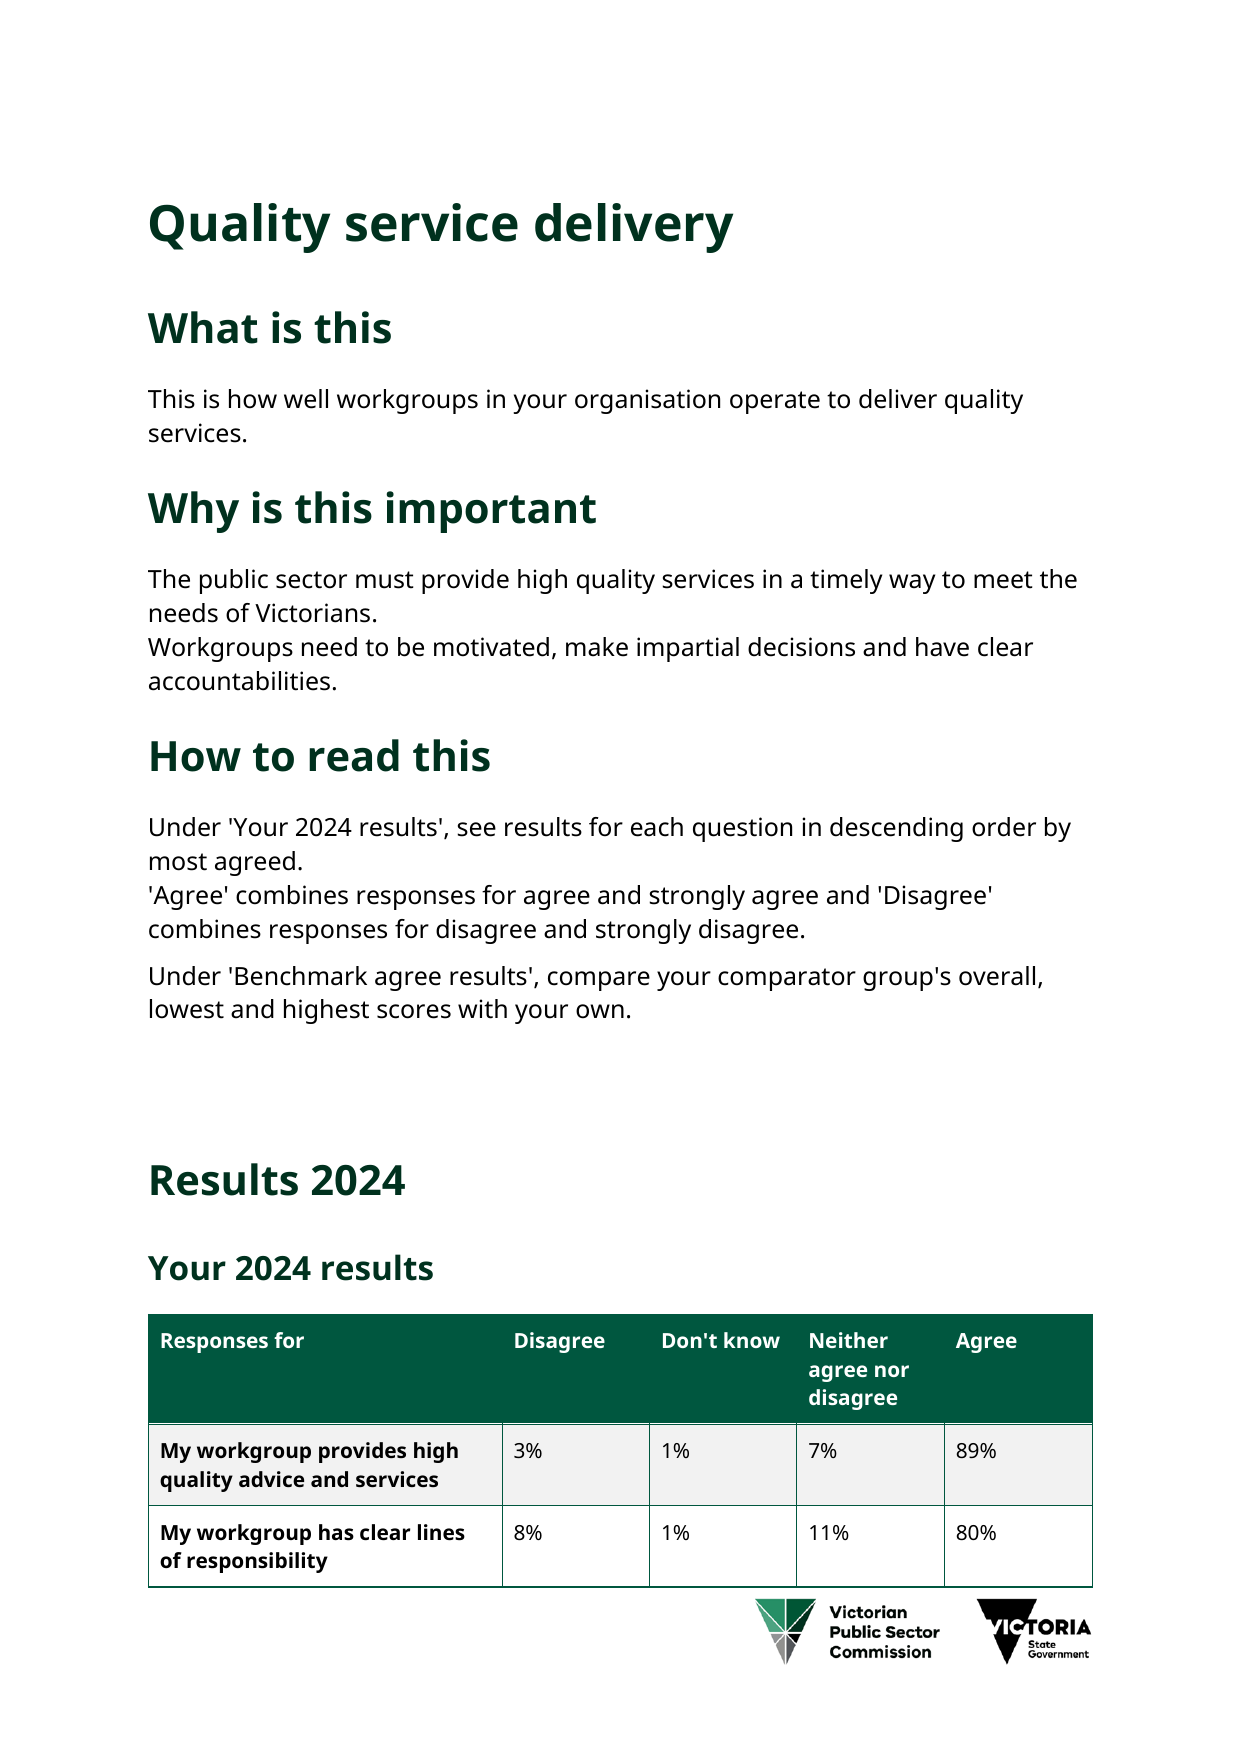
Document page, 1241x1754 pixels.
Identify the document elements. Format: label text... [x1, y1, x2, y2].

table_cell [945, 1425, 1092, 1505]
text Under 'Benchmark agree results', compare your comparator group's overall, lowest and highest scores with your own. [148, 958, 1092, 1026]
subtitle Results 2024 [148, 1151, 1092, 1208]
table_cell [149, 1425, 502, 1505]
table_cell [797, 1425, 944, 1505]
text Under 'Your 2024 results', see results for each question in descending order by most agreed. 'Agree' combines responses for agree and strongly agree and 'Disagree' combines responses for disagree and strongly disagree. [148, 809, 1092, 946]
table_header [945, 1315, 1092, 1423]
text The public sector must provide high quality services in a timely way to meet the needs of Victorians. Workgroups need to be motivated, make impartial decisions and have clear accountabilities. [148, 561, 1092, 698]
subtitle How to read this [148, 727, 1092, 783]
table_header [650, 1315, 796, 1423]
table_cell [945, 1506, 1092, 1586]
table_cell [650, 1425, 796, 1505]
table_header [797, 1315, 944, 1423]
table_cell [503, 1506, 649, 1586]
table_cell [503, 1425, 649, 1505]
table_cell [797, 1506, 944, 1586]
subtitle Why is this important [148, 479, 1092, 535]
text This is how well workgroups in your organisation operate to deliver quality services. [148, 381, 1092, 449]
subtitle What is this [148, 299, 1092, 355]
subtitle Your 2024 results [148, 1244, 1092, 1290]
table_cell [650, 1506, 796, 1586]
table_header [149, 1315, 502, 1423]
subtitle Quality service delivery [148, 188, 1092, 256]
picture [754, 1598, 1093, 1666]
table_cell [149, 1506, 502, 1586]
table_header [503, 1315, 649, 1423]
